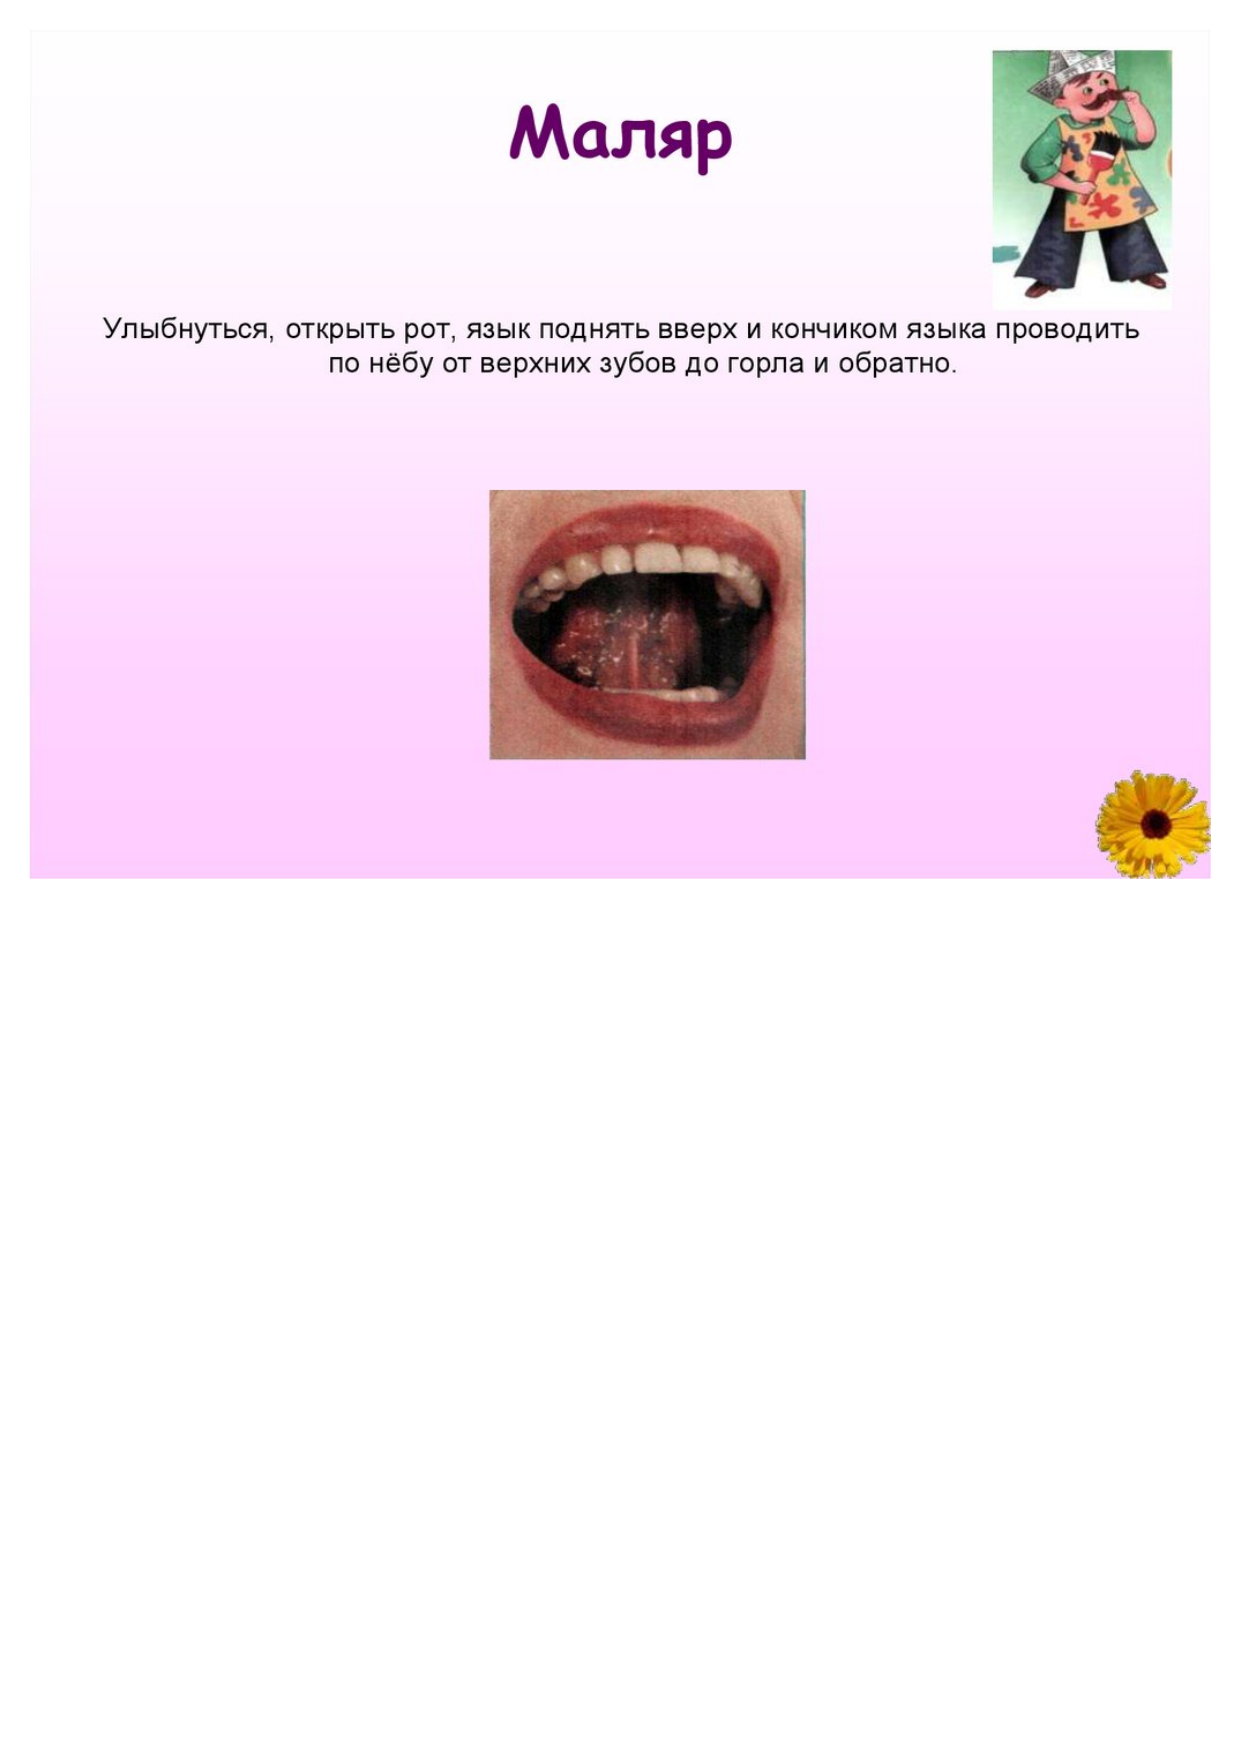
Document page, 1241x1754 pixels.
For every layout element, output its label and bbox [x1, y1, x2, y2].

picture [29, 29, 1211, 879]
